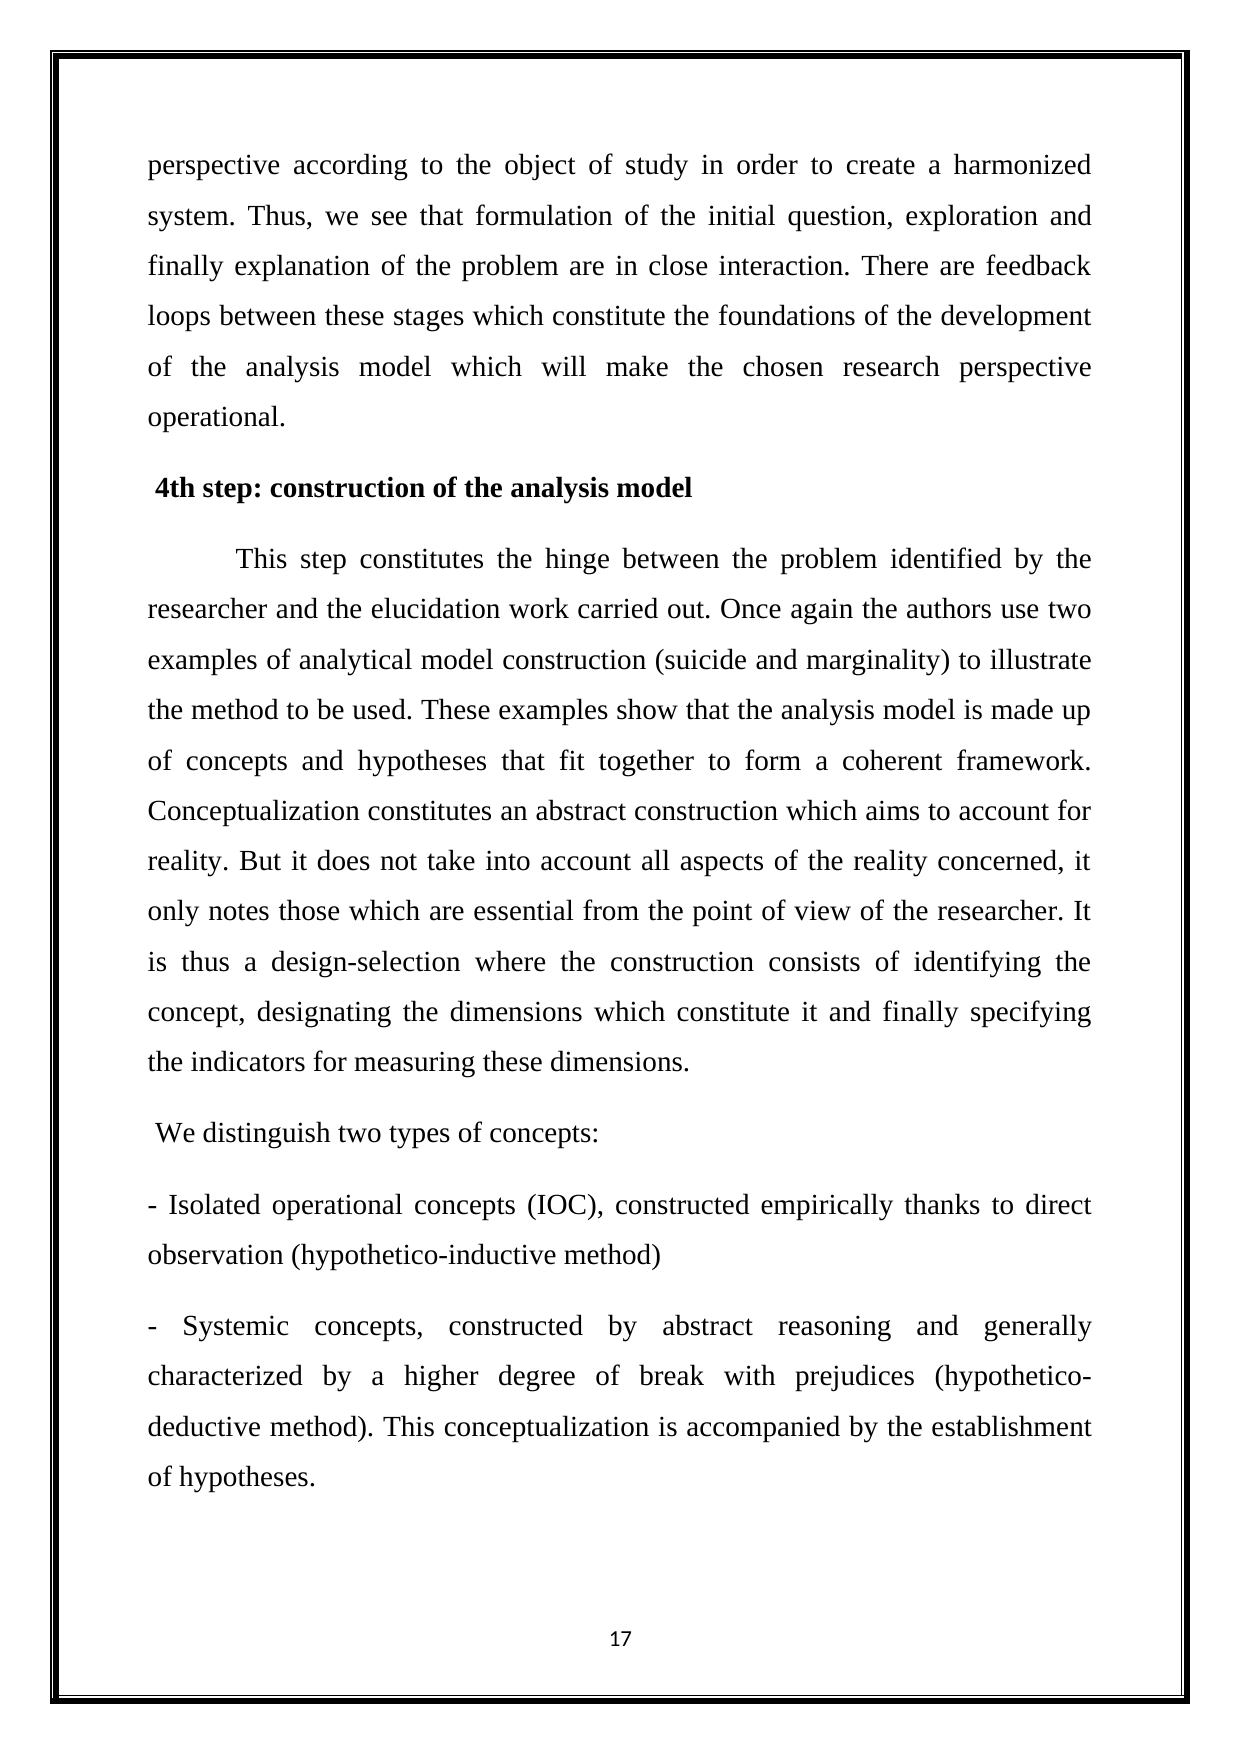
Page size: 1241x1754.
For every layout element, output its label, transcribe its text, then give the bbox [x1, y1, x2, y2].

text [147, 147, 1093, 433]
text We distinguish two types of concepts: [147, 1116, 1093, 1149]
text This step constitutes the hinge between the problem identified by the researcher and the elucidation work carried out. Once again the authors use two examples of analytical model construction (suicide and marginality) to illustrate the method to be used. These examples show that the analysis model is made up of concepts and hypotheses that fit together to form a coherent framework. Conceptualization constitutes an abstract construction which aims to account for reality. But it does not take into account all aspects of the reality concerned, it only notes those which are essential from the point of view of the researcher. It is thus a design-selection where the construction consists of identifying the concept, designating the dimensions which constitute it and finally specifying the indicators for measuring these dimensions. [147, 541, 1093, 1078]
text 4th step: construction of the analysis model [147, 470, 1093, 504]
text - Systemic concepts, constructed by abstract reasoning and generally characterized by a higher degree of break with prejudices (hypothetico-deductive method). This conceptualization is accompanied by the establishment of hypotheses. [147, 1308, 1093, 1493]
text - Isolated operational concepts (IOC), constructed empirically thanks to direct observation (hypothetico-inductive method) [147, 1187, 1093, 1271]
